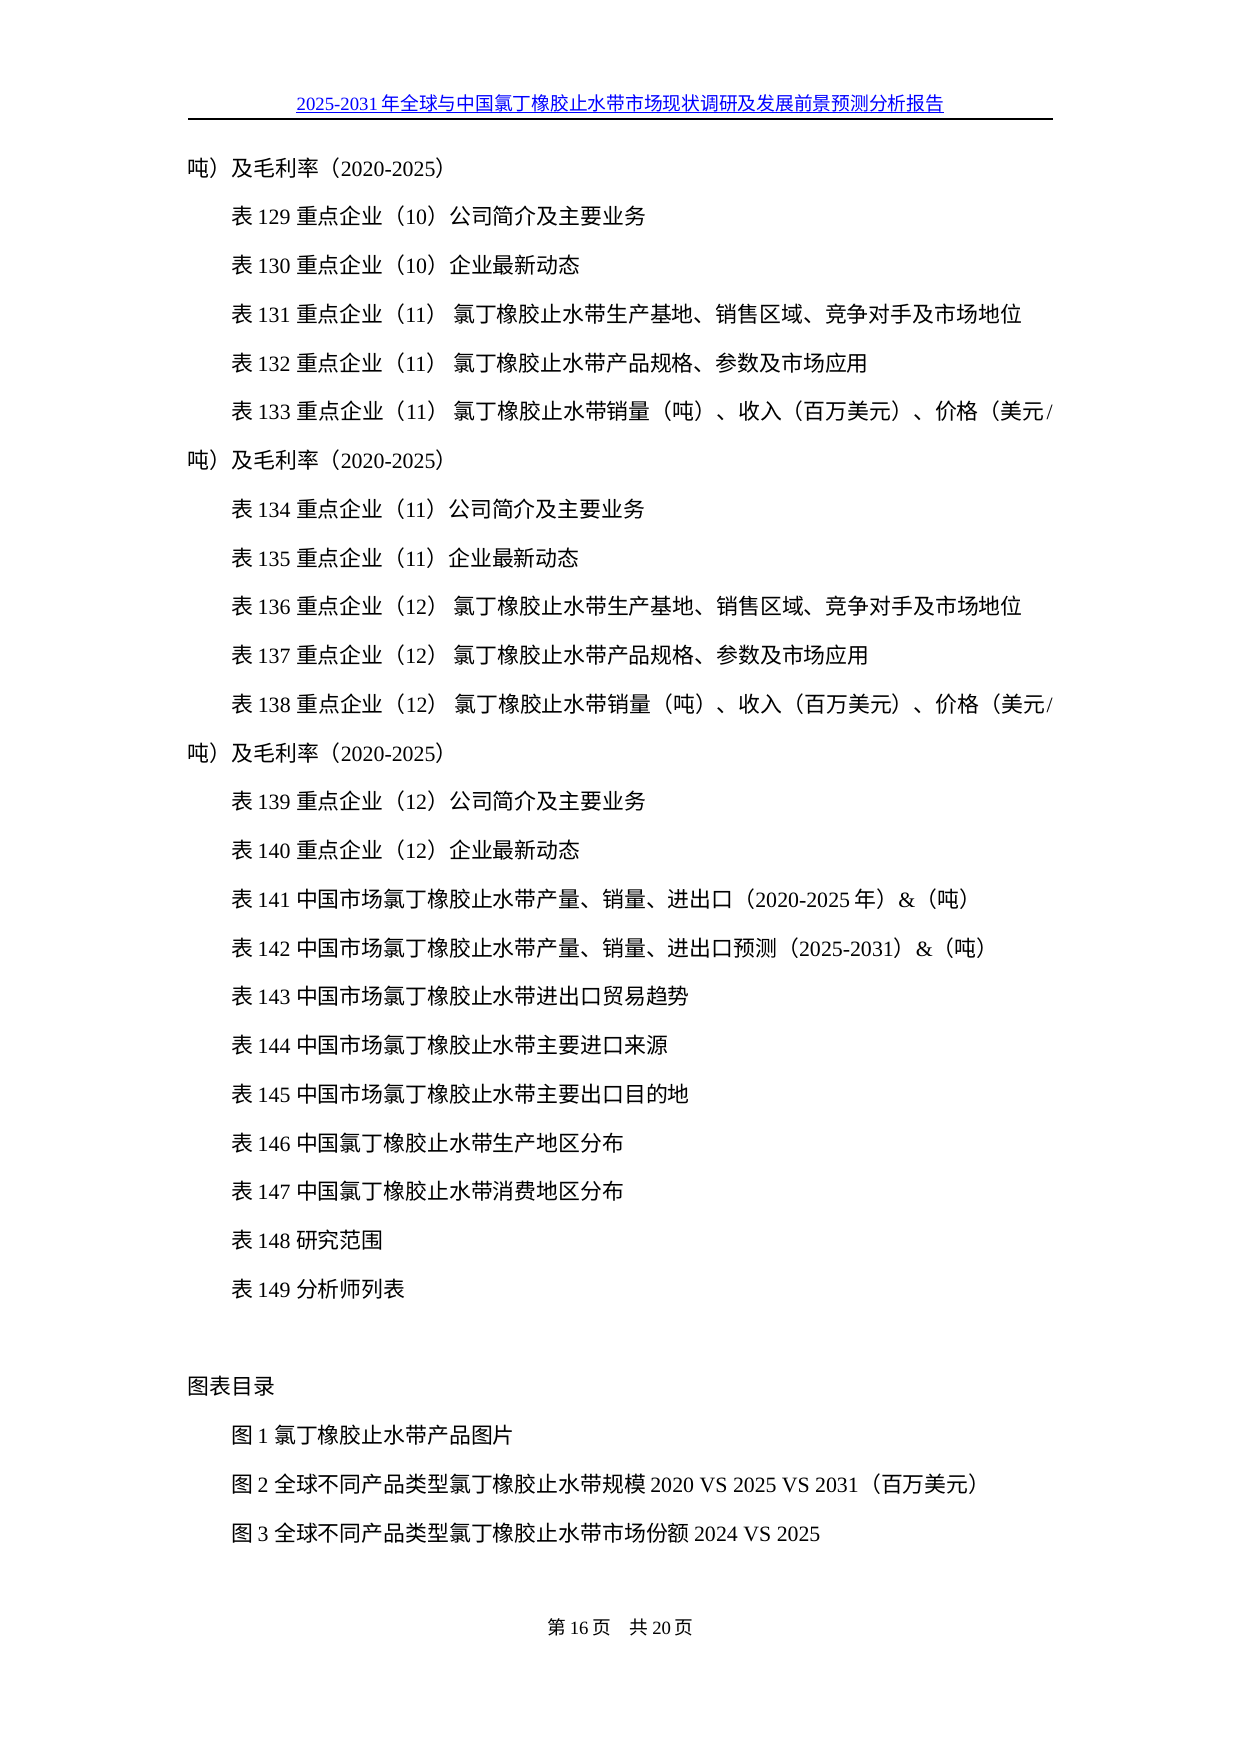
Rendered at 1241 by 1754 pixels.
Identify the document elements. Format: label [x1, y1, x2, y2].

text [187, 150, 1053, 1548]
